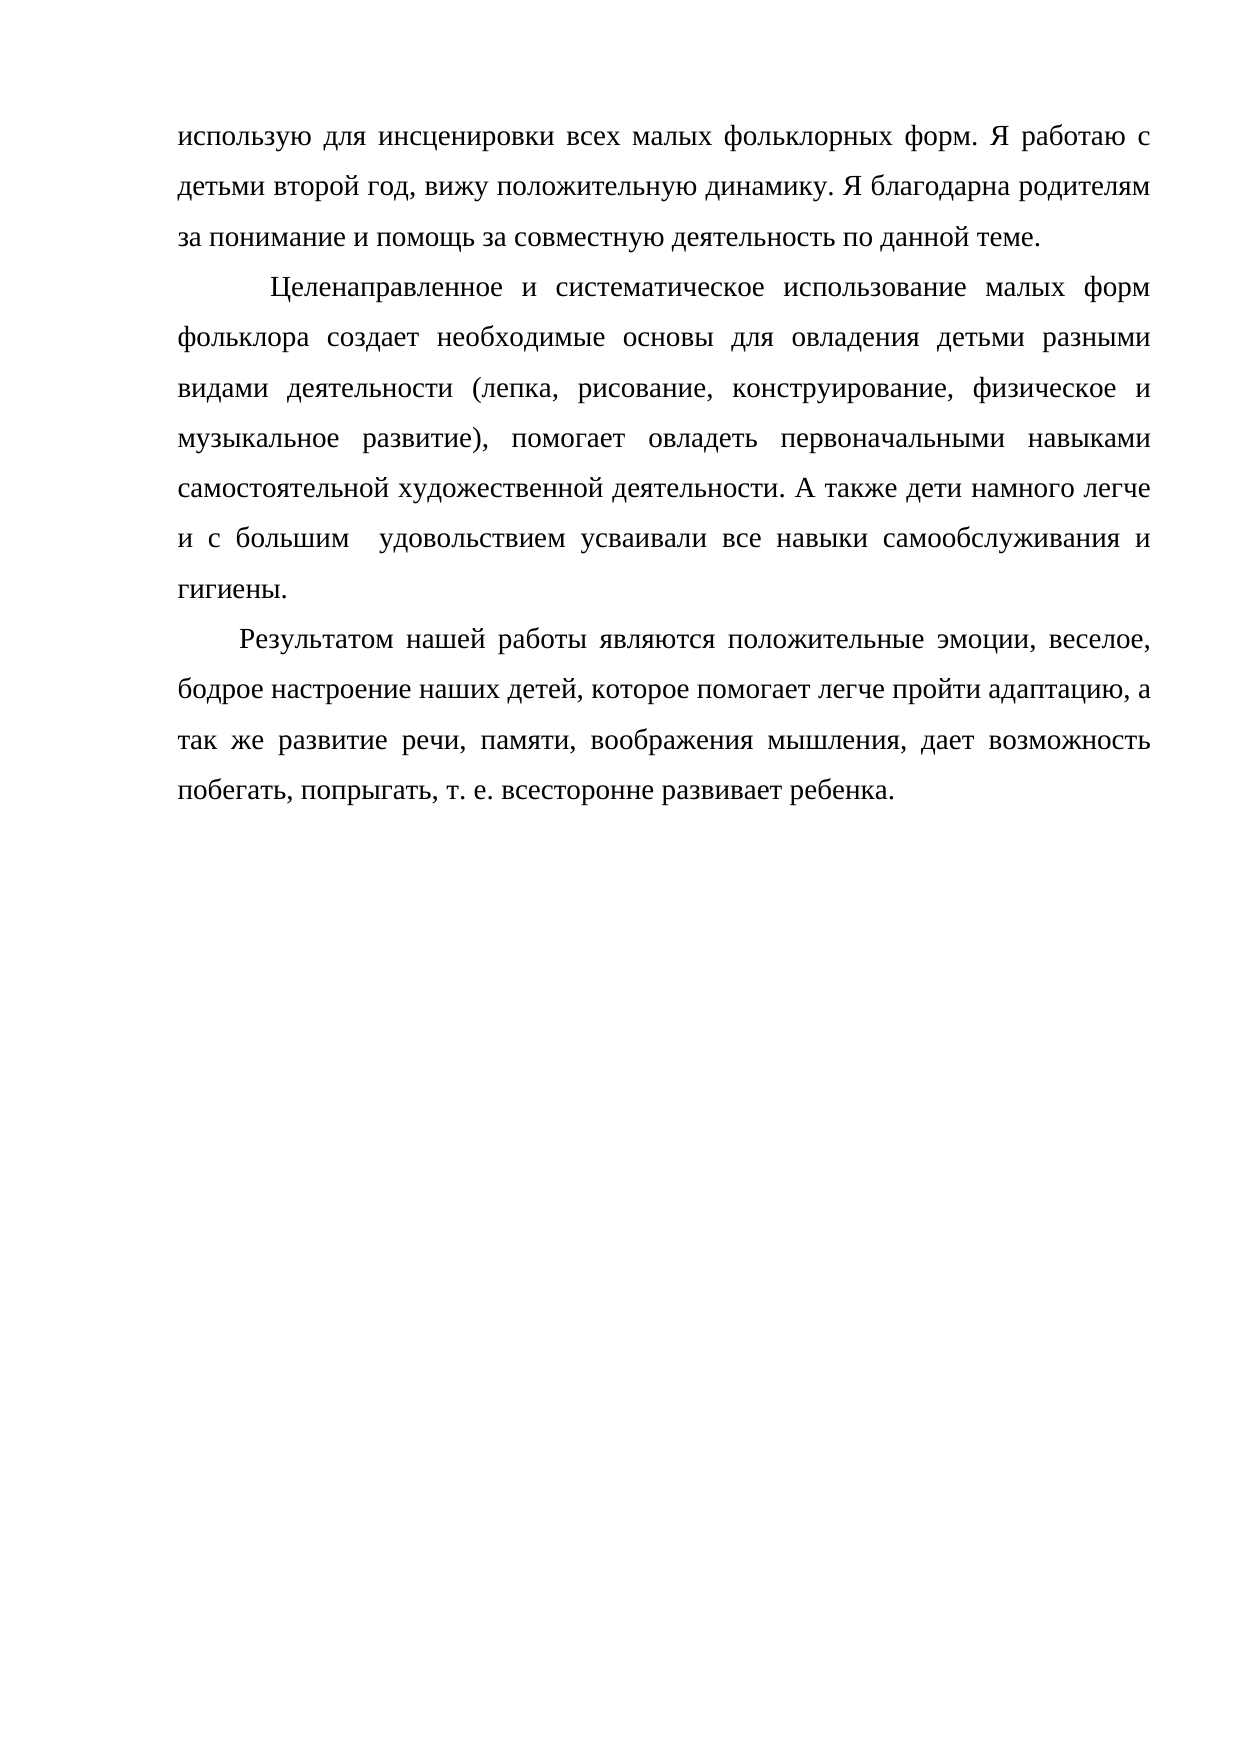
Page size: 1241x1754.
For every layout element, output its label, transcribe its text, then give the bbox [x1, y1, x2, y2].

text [177, 118, 1152, 252]
text Целенаправленное и систематическое использование малых форм фольклора создает необходимые основы для овладения детьми разными видами деятельности (лепка, рисование, конструирование, физическое и музыкальное развитие), помогает овладеть первоначальными навыками самостоятельной художественной деятельности. А также дети намного легче и с большим удовольствием усваивали все навыки самообслуживания и гигиены. [177, 269, 1152, 604]
text Результатом нашей работы являются положительные эмоции, веселое, бодрое настроение наших детей, которое помогает легче пройти адаптацию, а так же развитие речи, памяти, воображения мышления, дает возможность побегать, попрыгать, т. е. всесторонне развивает ребенка. [177, 621, 1152, 806]
